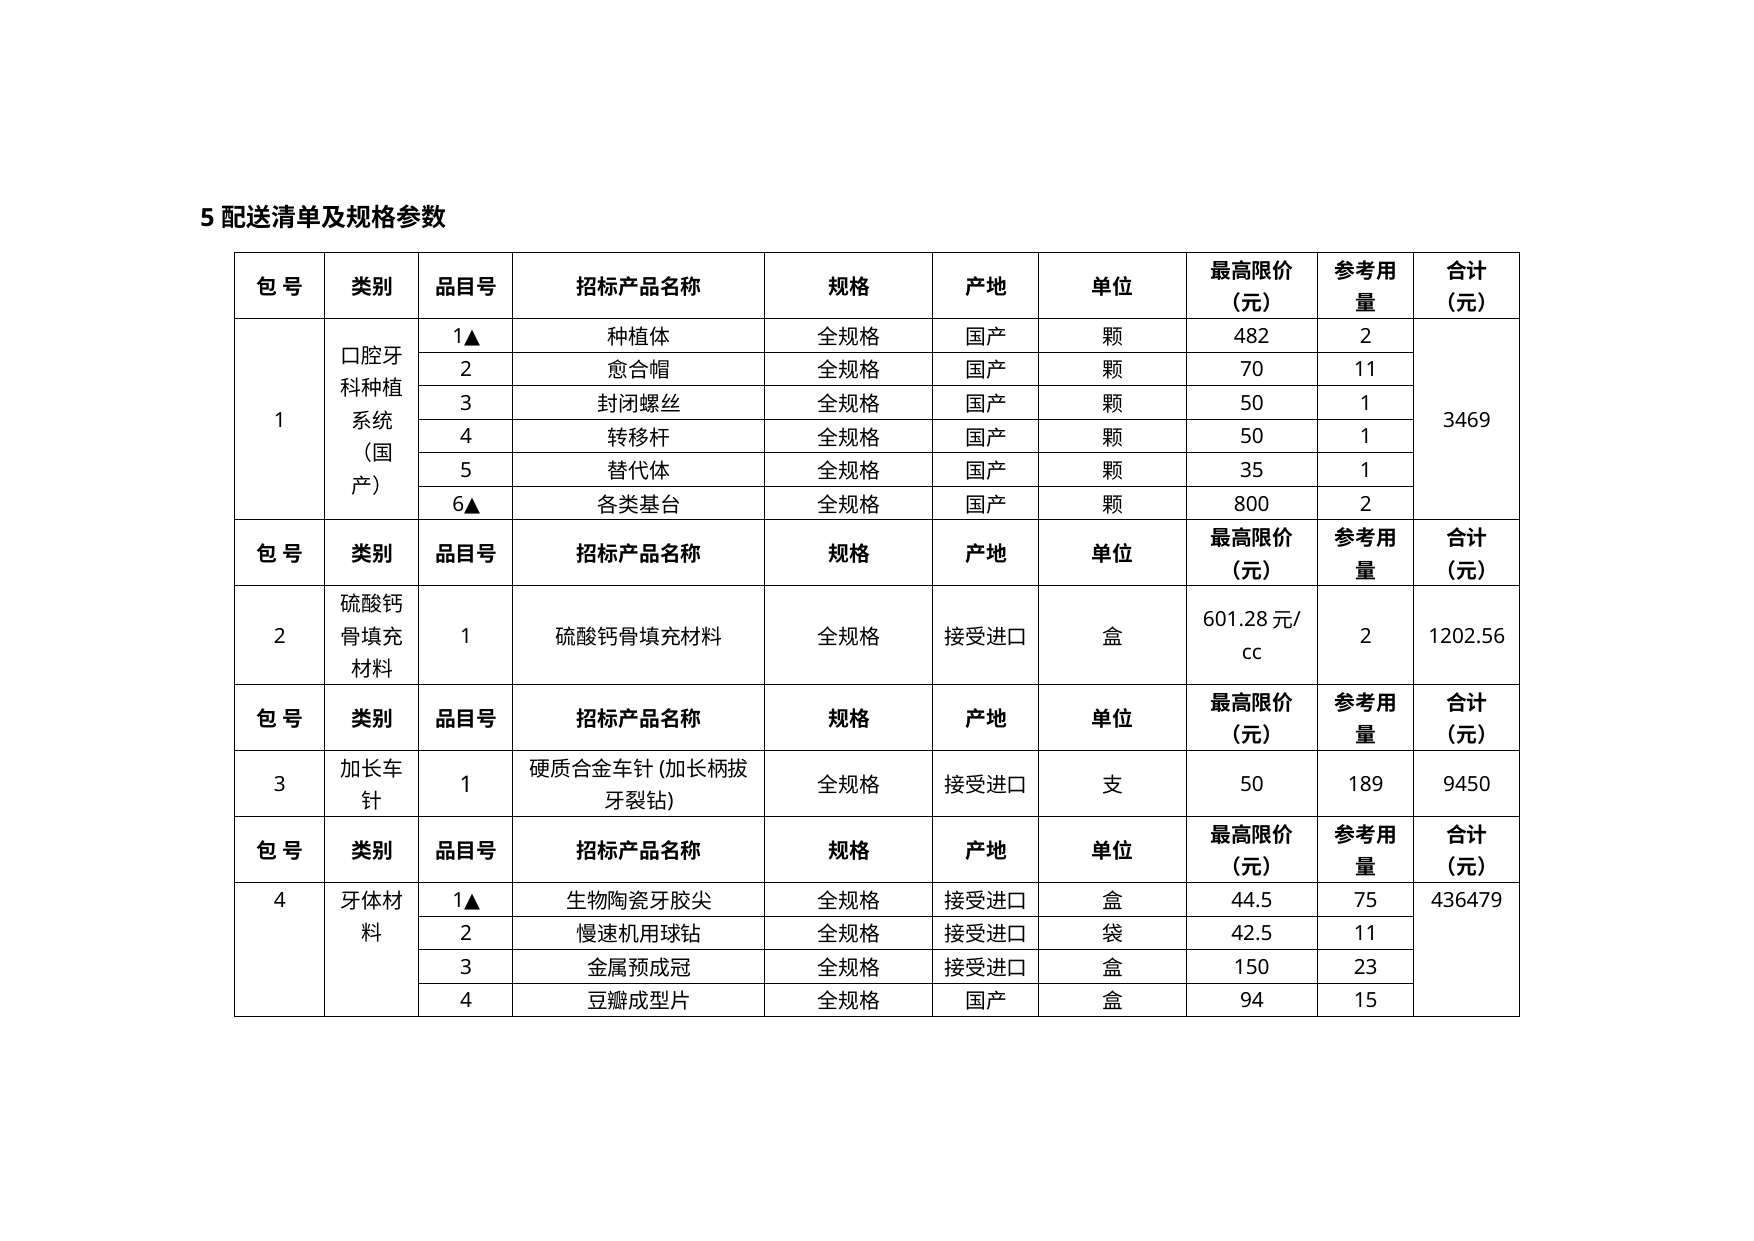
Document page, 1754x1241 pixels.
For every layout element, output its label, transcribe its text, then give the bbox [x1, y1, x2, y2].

table_cell 国产 [933, 386, 1038, 419]
table_cell 1 [1318, 420, 1413, 452]
table_cell 袋 [1039, 917, 1186, 949]
table_cell 全规格 [765, 883, 932, 916]
table_cell 规格 [765, 685, 932, 750]
table_cell 盒 [1039, 883, 1186, 916]
table_cell 50 [1187, 751, 1317, 816]
table_cell 加长车针 [325, 751, 418, 816]
table_cell 1 [419, 586, 512, 684]
table_cell 全规格 [765, 586, 932, 684]
table_cell 盒 [1039, 984, 1186, 1016]
table_cell 2 [235, 586, 324, 684]
table_cell 189 [1318, 751, 1413, 816]
table_cell 支 [1039, 751, 1186, 816]
table_cell 3 [419, 386, 512, 419]
table_cell 招标产品名称 [513, 817, 764, 882]
table_cell 601.28元/cc [1187, 586, 1317, 684]
table_cell 6▲ [419, 487, 512, 519]
table_cell 全规格 [765, 453, 932, 486]
table_cell 最高限价（元） [1187, 685, 1317, 750]
table_cell 国产 [933, 420, 1038, 452]
table_cell 颗 [1039, 353, 1186, 385]
table_cell 1 [419, 751, 512, 816]
table_cell 2 [419, 353, 512, 385]
table_cell 接受进口 [933, 950, 1038, 983]
table_cell 23 [1318, 950, 1413, 983]
table_cell 5 [419, 453, 512, 486]
table_cell 硫酸钙骨填充材料 [325, 586, 418, 684]
table_cell 1▲ [419, 319, 512, 352]
table_cell 全规格 [765, 917, 932, 949]
table_cell 牙体材料 [325, 883, 418, 1016]
table_cell 11 [1318, 353, 1413, 385]
table_cell 国产 [933, 319, 1038, 352]
table_cell 接受进口 [933, 751, 1038, 816]
table_cell 硬质合金车针 (加长柄拔牙裂钻) [513, 751, 764, 816]
table_header 产地 [933, 253, 1038, 318]
table_cell 合计（元） [1414, 685, 1519, 750]
table_cell 招标产品名称 [513, 685, 764, 750]
table_cell 2 [1318, 586, 1413, 684]
table_cell 全规格 [765, 386, 932, 419]
table_cell 颗 [1039, 487, 1186, 519]
table_cell 482 [1187, 319, 1317, 352]
table_cell 1202.56 [1414, 586, 1519, 684]
table_cell 类别 [325, 817, 418, 882]
table_cell 包 号 [235, 685, 324, 750]
table_cell 全规格 [765, 487, 932, 519]
table_cell 颗 [1039, 386, 1186, 419]
table_cell 75 [1318, 883, 1413, 916]
table_cell 150 [1187, 950, 1317, 983]
table_cell 单位 [1039, 817, 1186, 882]
table_cell 招标产品名称 [513, 520, 764, 585]
table_cell 4 [235, 883, 324, 1016]
table_cell 全规格 [765, 751, 932, 816]
table_header 类别 [325, 253, 418, 318]
table_cell 单位 [1039, 685, 1186, 750]
table_cell 豆瓣成型片 [513, 984, 764, 1016]
table_cell 2 [419, 917, 512, 949]
table_cell 4 [419, 984, 512, 1016]
table_cell 规格 [765, 520, 932, 585]
table_cell 品目号 [419, 817, 512, 882]
table_cell 9450 [1414, 751, 1519, 816]
table_cell 50 [1187, 386, 1317, 419]
table_cell 50 [1187, 420, 1317, 452]
table_cell 慢速机用球钻 [513, 917, 764, 949]
table_header 招标产品名称 [513, 253, 764, 318]
table_cell 44.5 [1187, 883, 1317, 916]
table_cell 盒 [1039, 950, 1186, 983]
table_cell 436479 [1414, 883, 1519, 1016]
table_cell 最高限价（元） [1187, 520, 1317, 585]
table_cell 替代体 [513, 453, 764, 486]
table_cell 42.5 [1187, 917, 1317, 949]
table_cell 35 [1187, 453, 1317, 486]
table_cell 口腔牙科种植系统（国产） [325, 319, 418, 519]
table_cell 4 [419, 420, 512, 452]
table_cell 11 [1318, 917, 1413, 949]
table_cell 国产 [933, 453, 1038, 486]
table_cell 94 [1187, 984, 1317, 1016]
table_header 品目号 [419, 253, 512, 318]
table_cell 接受进口 [933, 917, 1038, 949]
table_cell 参考用量 [1318, 817, 1413, 882]
table_cell 颗 [1039, 319, 1186, 352]
table_cell 规格 [765, 817, 932, 882]
table_cell 转移杆 [513, 420, 764, 452]
table_cell 全规格 [765, 420, 932, 452]
table_cell 金属预成冠 [513, 950, 764, 983]
table_header 规格 [765, 253, 932, 318]
table_cell 70 [1187, 353, 1317, 385]
table_cell 接受进口 [933, 883, 1038, 916]
table_cell 全规格 [765, 950, 932, 983]
table_cell 全规格 [765, 353, 932, 385]
table_cell 种植体 [513, 319, 764, 352]
table_cell 合计（元） [1414, 520, 1519, 585]
table_cell 产地 [933, 685, 1038, 750]
table_header 参考用量 [1318, 253, 1413, 318]
table_cell 包 号 [235, 817, 324, 882]
table_cell 2 [1318, 319, 1413, 352]
table_cell 3 [235, 751, 324, 816]
table_cell 接受进口 [933, 586, 1038, 684]
table_cell 颗 [1039, 420, 1186, 452]
table_cell 各类基台 [513, 487, 764, 519]
table_cell 1▲ [419, 883, 512, 916]
table_cell 产地 [933, 520, 1038, 585]
table_cell 1 [235, 319, 324, 519]
table_cell 产地 [933, 817, 1038, 882]
table_cell 1 [1318, 386, 1413, 419]
table_header 最高限价（元） [1187, 253, 1317, 318]
table_cell 生物陶瓷牙胶尖 [513, 883, 764, 916]
table_cell 2 [1318, 487, 1413, 519]
table_cell 参考用量 [1318, 685, 1413, 750]
table_cell 全规格 [765, 319, 932, 352]
table_cell 类别 [325, 520, 418, 585]
table_cell 800 [1187, 487, 1317, 519]
table_cell 最高限价（元） [1187, 817, 1317, 882]
table_header 包 号 [235, 253, 324, 318]
table_cell 硫酸钙骨填充材料 [513, 586, 764, 684]
table_cell 15 [1318, 984, 1413, 1016]
table_cell 品目号 [419, 685, 512, 750]
table_header 单位 [1039, 253, 1186, 318]
table_cell 全规格 [765, 984, 932, 1016]
table_cell 封闭螺丝 [513, 386, 764, 419]
table_cell 国产 [933, 353, 1038, 385]
table_cell 盒 [1039, 586, 1186, 684]
table_cell 颗 [1039, 453, 1186, 486]
table_cell 3 [419, 950, 512, 983]
table_cell 愈合帽 [513, 353, 764, 385]
table_cell 3469 [1414, 319, 1519, 519]
table_cell 国产 [933, 487, 1038, 519]
table_cell 合计（元） [1414, 817, 1519, 882]
table_cell 国产 [933, 984, 1038, 1016]
table_cell 类别 [325, 685, 418, 750]
table_cell 1 [1318, 453, 1413, 486]
text 5 配送清单及规格参数 [150, 198, 1604, 234]
table_cell 包 号 [235, 520, 324, 585]
table_cell 参考用量 [1318, 520, 1413, 585]
table_cell 品目号 [419, 520, 512, 585]
table_cell 单位 [1039, 520, 1186, 585]
table_header 合计（元） [1414, 253, 1519, 318]
